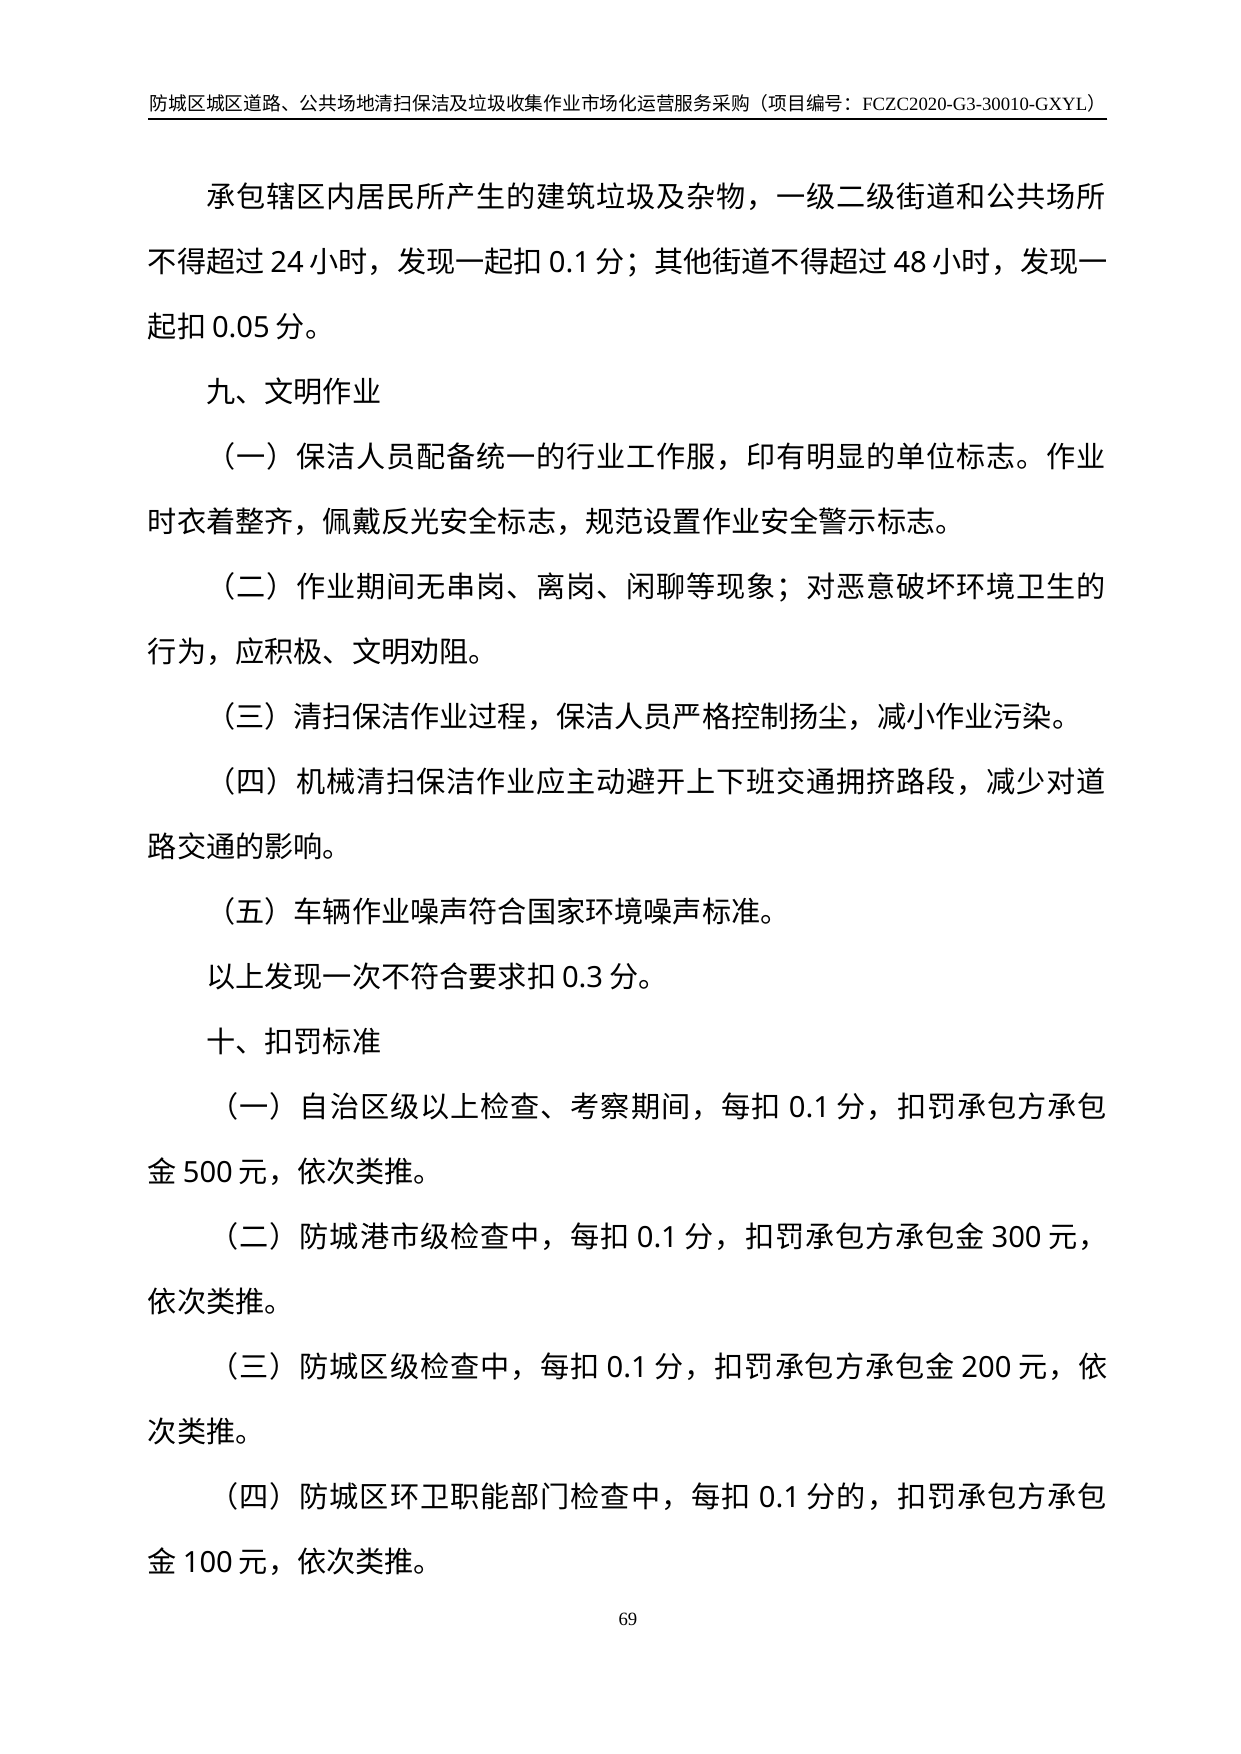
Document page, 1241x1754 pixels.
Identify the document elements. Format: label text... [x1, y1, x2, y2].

text （一）保洁人员配备统一的行业工作服，印有明显的单位标志。作业时衣着整齐，佩戴反光安全标志，规范设置作业安全警示标志。 [148, 422, 1107, 552]
text （五）车辆作业噪声符合国家环境噪声标准。 [148, 877, 1107, 942]
text （四）防城区环卫职能部门检查中，每扣0.1分的，扣罚承包方承包金100元，依次类推。 [148, 1462, 1107, 1592]
text 承包辖区内居民所产生的建筑垃圾及杂物，一级二级街道和公共场所不得超过24小时，发现一起扣0.1分；其他街道不得超过48小时，发现一起扣0.05分。 [148, 162, 1107, 357]
text 以上发现一次不符合要求扣0.3分。 [148, 942, 1107, 1007]
text （二）作业期间无串岗、离岗、闲聊等现象；对恶意破坏环境卫生的行为，应积极、文明劝阻。 [148, 552, 1107, 682]
text （三）防城区级检查中，每扣0.1分，扣罚承包方承包金200元，依次类推。 [148, 1332, 1107, 1462]
text 十、扣罚标准 [148, 1007, 1107, 1072]
text （二）防城港市级检查中，每扣0.1分，扣罚承包方承包金300元，依次类推。 [148, 1202, 1107, 1332]
text （四）机械清扫保洁作业应主动避开上下班交通拥挤路段，减少对道路交通的影响。 [148, 747, 1107, 877]
text （一）自治区级以上检查、考察期间，每扣0.1分，扣罚承包方承包金500元，依次类推。 [148, 1072, 1107, 1202]
text 九、文明作业 [148, 357, 1107, 422]
text （三）清扫保洁作业过程，保洁人员严格控制扬尘，减小作业污染。 [148, 682, 1107, 747]
